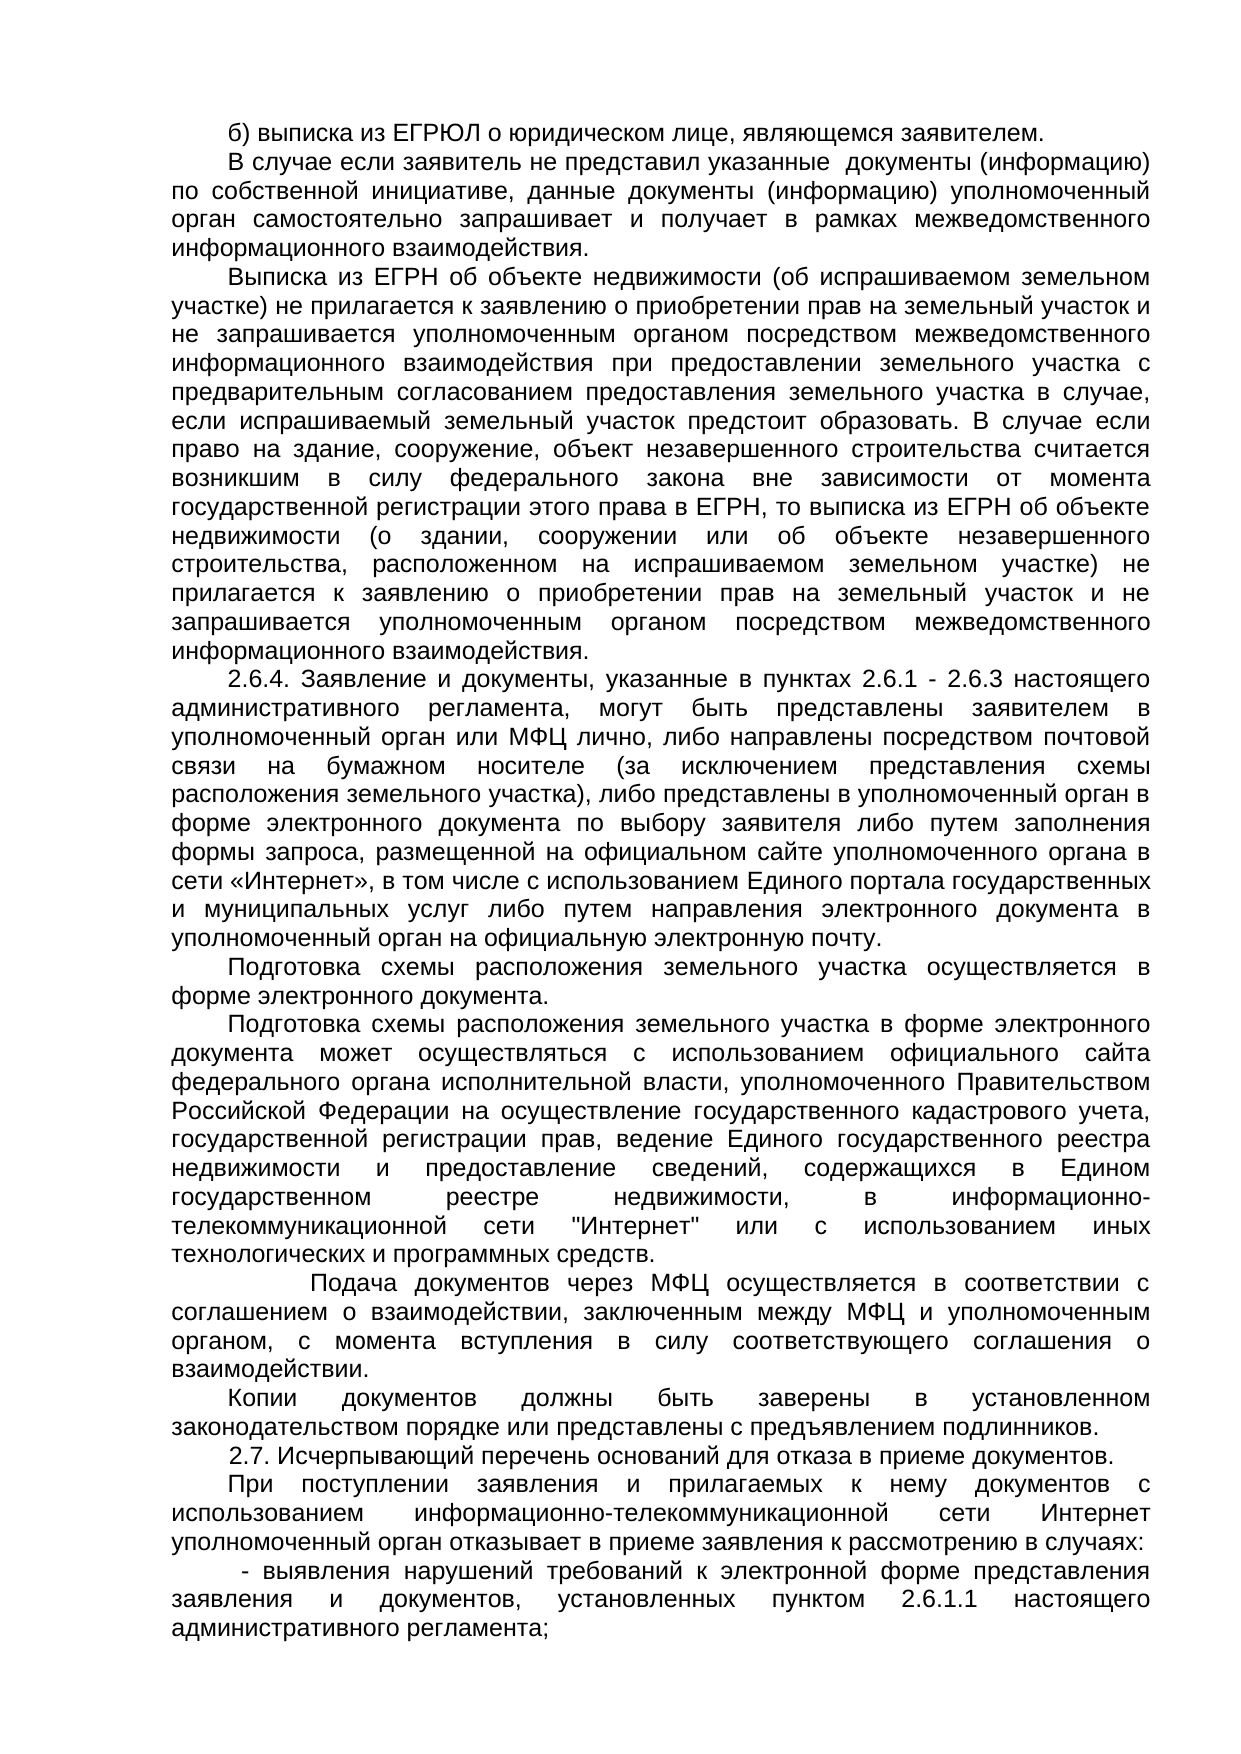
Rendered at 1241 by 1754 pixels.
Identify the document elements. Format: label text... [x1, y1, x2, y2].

text При поступлении заявления и прилагаемых к нему документов с использованием информационно-телекоммуникационной сети Интернет уполномоченный орган отказывает в приеме заявления к рассмотрению в случаях: [171, 1469, 1152, 1556]
text Подготовка схемы расположения земельного участка в форме электронного документа может осуществляться с использованием официального сайта федерального органа исполнительной власти, уполномоченного Правительством Российской Федерации на осуществление государственного кадастрового учета, государственной регистрации прав, ведение Единого государственного реестра недвижимости и предоставление сведений, содержащихся в Едином государственном реестре недвижимости, в информационно-телекоммуникационной сети "Интернет" или с использованием иных технологических и программных средств. [171, 1009, 1152, 1268]
text В случае если заявитель не представил указанные документы (информацию) по собственной инициативе, данные документы (информацию) уполномоченный орган самостоятельно запрашивает и получает в рамках межведомственного информационного взаимодействия. [171, 147, 1152, 262]
text 2.6.4. Заявление и документы, указанные в пунктах 2.6.1 - 2.6.3 настоящего административного регламента, могут быть представлены заявителем в уполномоченный орган или МФЦ лично, либо направлены посредством почтовой связи на бумажном носителе (за исключением представления схемы расположения земельного участка), либо представлены в уполномоченный орган в форме электронного документа по выбору заявителя либо путем заполнения формы запроса, размещенной на официальном сайте уполномоченного органа в сети «Интернет», в том числе с использованием Единого портала государственных и муниципальных услуг либо путем направления электронного документа в уполномоченный орган на официальную электронную почту. [171, 664, 1152, 952]
text Подача документов через МФЦ осуществляется в соответствии с соглашением о взаимодействии, заключенным между МФЦ и уполномоченным органом, с момента вступления в силу соответствующего соглашения о взаимодействии. [171, 1268, 1152, 1383]
text Выписка из ЕГРН об объекте недвижимости (об испрашиваемом земельном участке) не прилагается к заявлению о приобретении прав на земельный участок и не запрашивается уполномоченным органом посредством межведомственного информационного взаимодействия при предоставлении земельного участка с предварительным согласованием предоставления земельного участка в случае, если испрашиваемый земельный участок предстоит образовать. В случае если право на здание, сооружение, объект незавершенного строительства считается возникшим в силу федерального закона вне зависимости от момента государственной регистрации этого права в ЕГРН, то выписка из ЕГРН об объекте недвижимости (о здании, сооружении или об объекте незавершенного строительства, расположенном на испрашиваемом земельном участке) не прилагается к заявлению о приобретении прав на земельный участок и не запрашивается уполномоченным органом посредством межведомственного информационного взаимодействия. [171, 262, 1152, 664]
text Копии документов должны быть заверены в установленном законодательством порядке или представлены с предъявлением подлинников. [171, 1383, 1152, 1441]
text 2.7. Исчерпывающий перечень оснований для отказа в приеме документов. [171, 1441, 1152, 1469]
text б) выписка из ЕГРЮЛ о юридическом лице, являющемся заявителем. [171, 118, 1152, 147]
text Подготовка схемы расположения земельного участка осуществляется в форме электронного документа. [171, 952, 1152, 1009]
text - выявления нарушений требований к электронной форме представления заявления и документов, установленных пунктом 2.6.1.1 настоящего административного регламента; [171, 1556, 1152, 1642]
